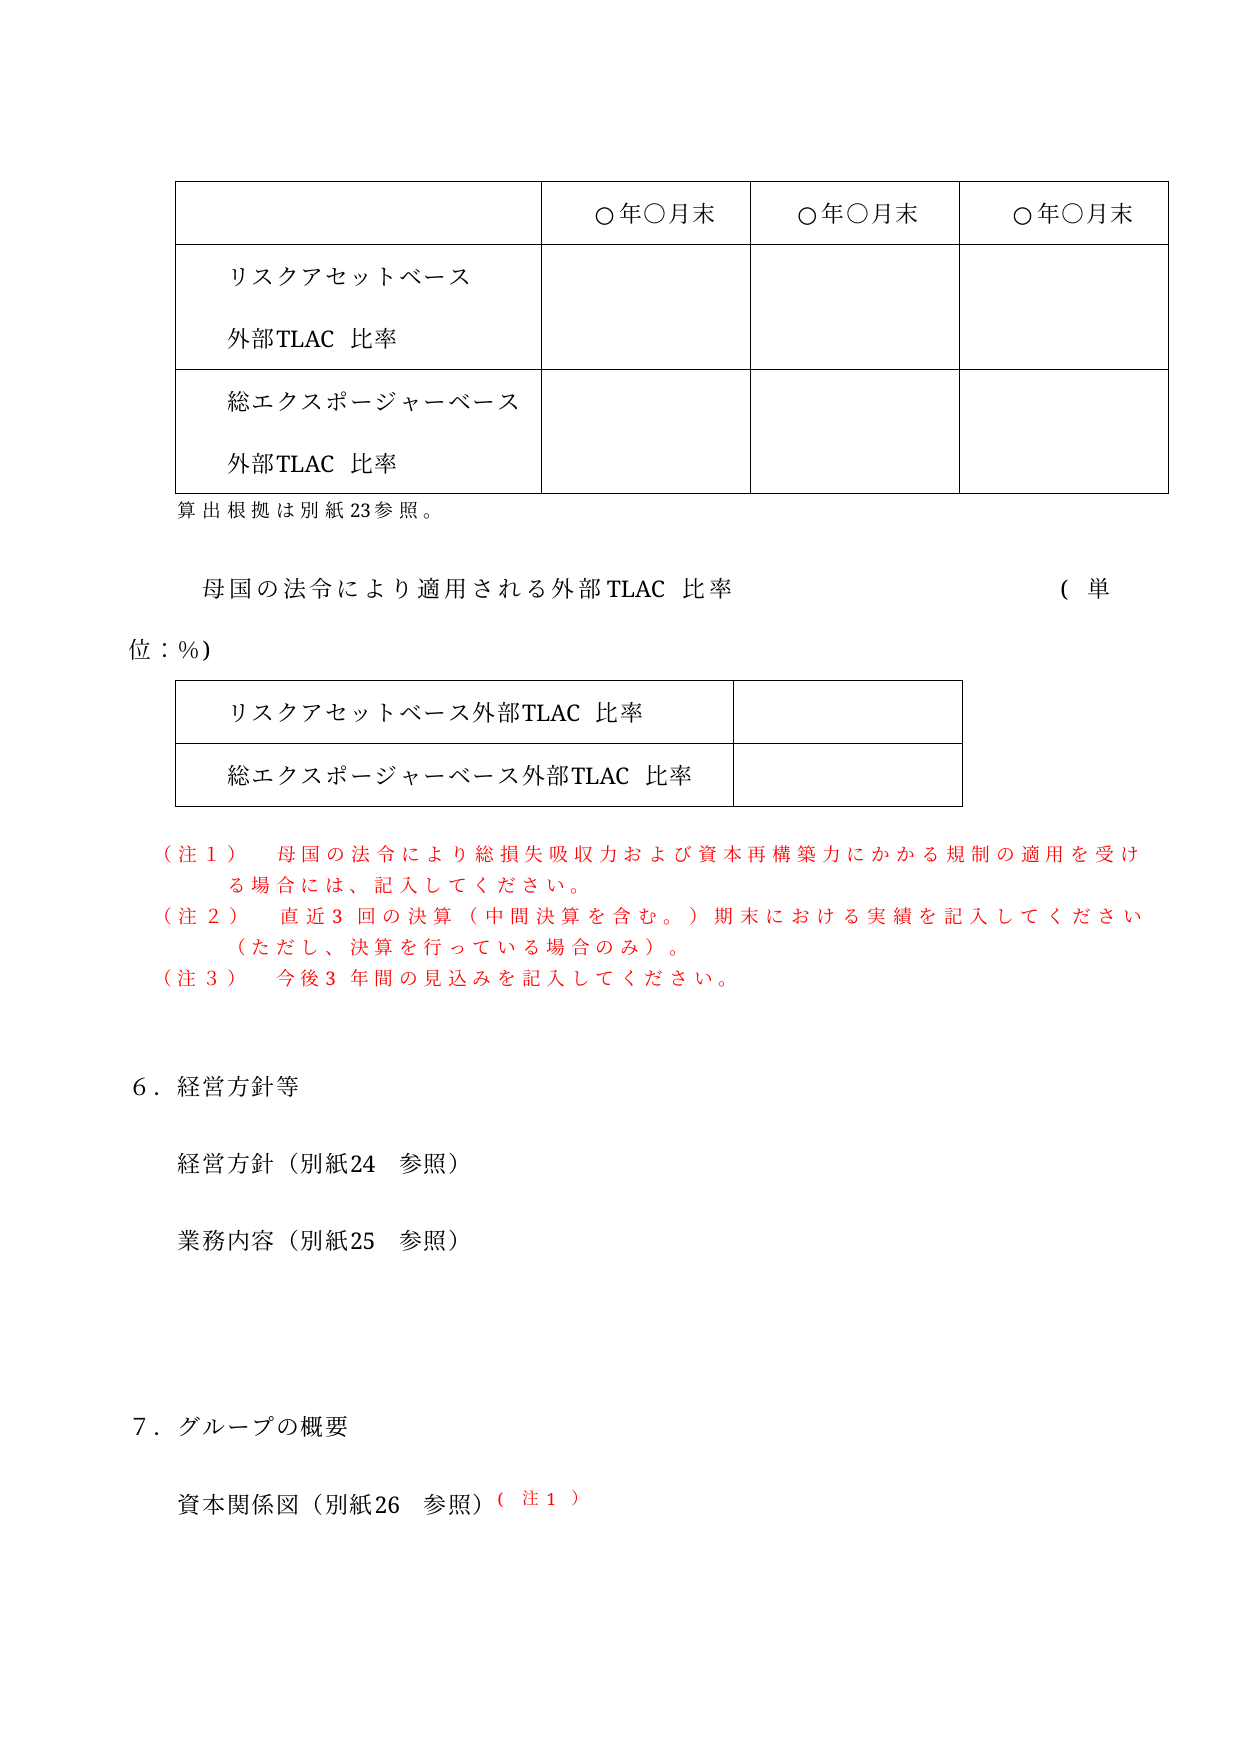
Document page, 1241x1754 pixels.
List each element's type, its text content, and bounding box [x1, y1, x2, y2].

table_cell [960, 370, 1168, 493]
table_header [734, 681, 962, 743]
text 資本関係図（別紙26参照）(注1） [176, 1472, 1148, 1534]
table_header ○年○月末 [542, 182, 750, 244]
text （注２） 直近3回の決算（中間決算を含む。）期末における実績を記入してください（ただし、決算を行っている場合のみ）。 [149, 900, 1148, 962]
table_cell 総エクスポージャーベース 外部TLAC比率 [176, 370, 541, 493]
text 母国の法令により適用される外部TLAC比率 (単位：％) [128, 556, 1112, 680]
text 算出根拠は別紙23参照。 [176, 494, 1088, 525]
table_cell [542, 370, 750, 493]
text （注１） 母国の法令により総損失吸収力および資本再構築力にかかる規制の適用を受ける場合には、記入してください。 [149, 838, 1148, 900]
table_cell [734, 744, 962, 806]
text 経営方針（別紙24参照） [176, 1132, 1148, 1193]
table_cell [542, 245, 750, 368]
table_header [176, 182, 541, 244]
table_cell [960, 245, 1168, 368]
table_header ○年○月末 [751, 182, 959, 244]
table_cell [751, 245, 959, 368]
text （注３） 今後3年間の見込みを記入してください。 [149, 962, 1148, 992]
table_cell リスクアセットベース 外部TLAC比率 [176, 245, 541, 368]
table_header リスクアセットベース外部TLAC比率 [176, 681, 733, 743]
table_cell [751, 370, 959, 493]
text 業務内容（別紙25参照） [176, 1209, 1148, 1271]
table_header ○年○月末 [960, 182, 1168, 244]
table_cell 総エクスポージャーベース外部TLAC比率 [176, 744, 733, 806]
text ６．経営方針等 [128, 1054, 1112, 1116]
text ７．グループの概要 [128, 1394, 1112, 1456]
